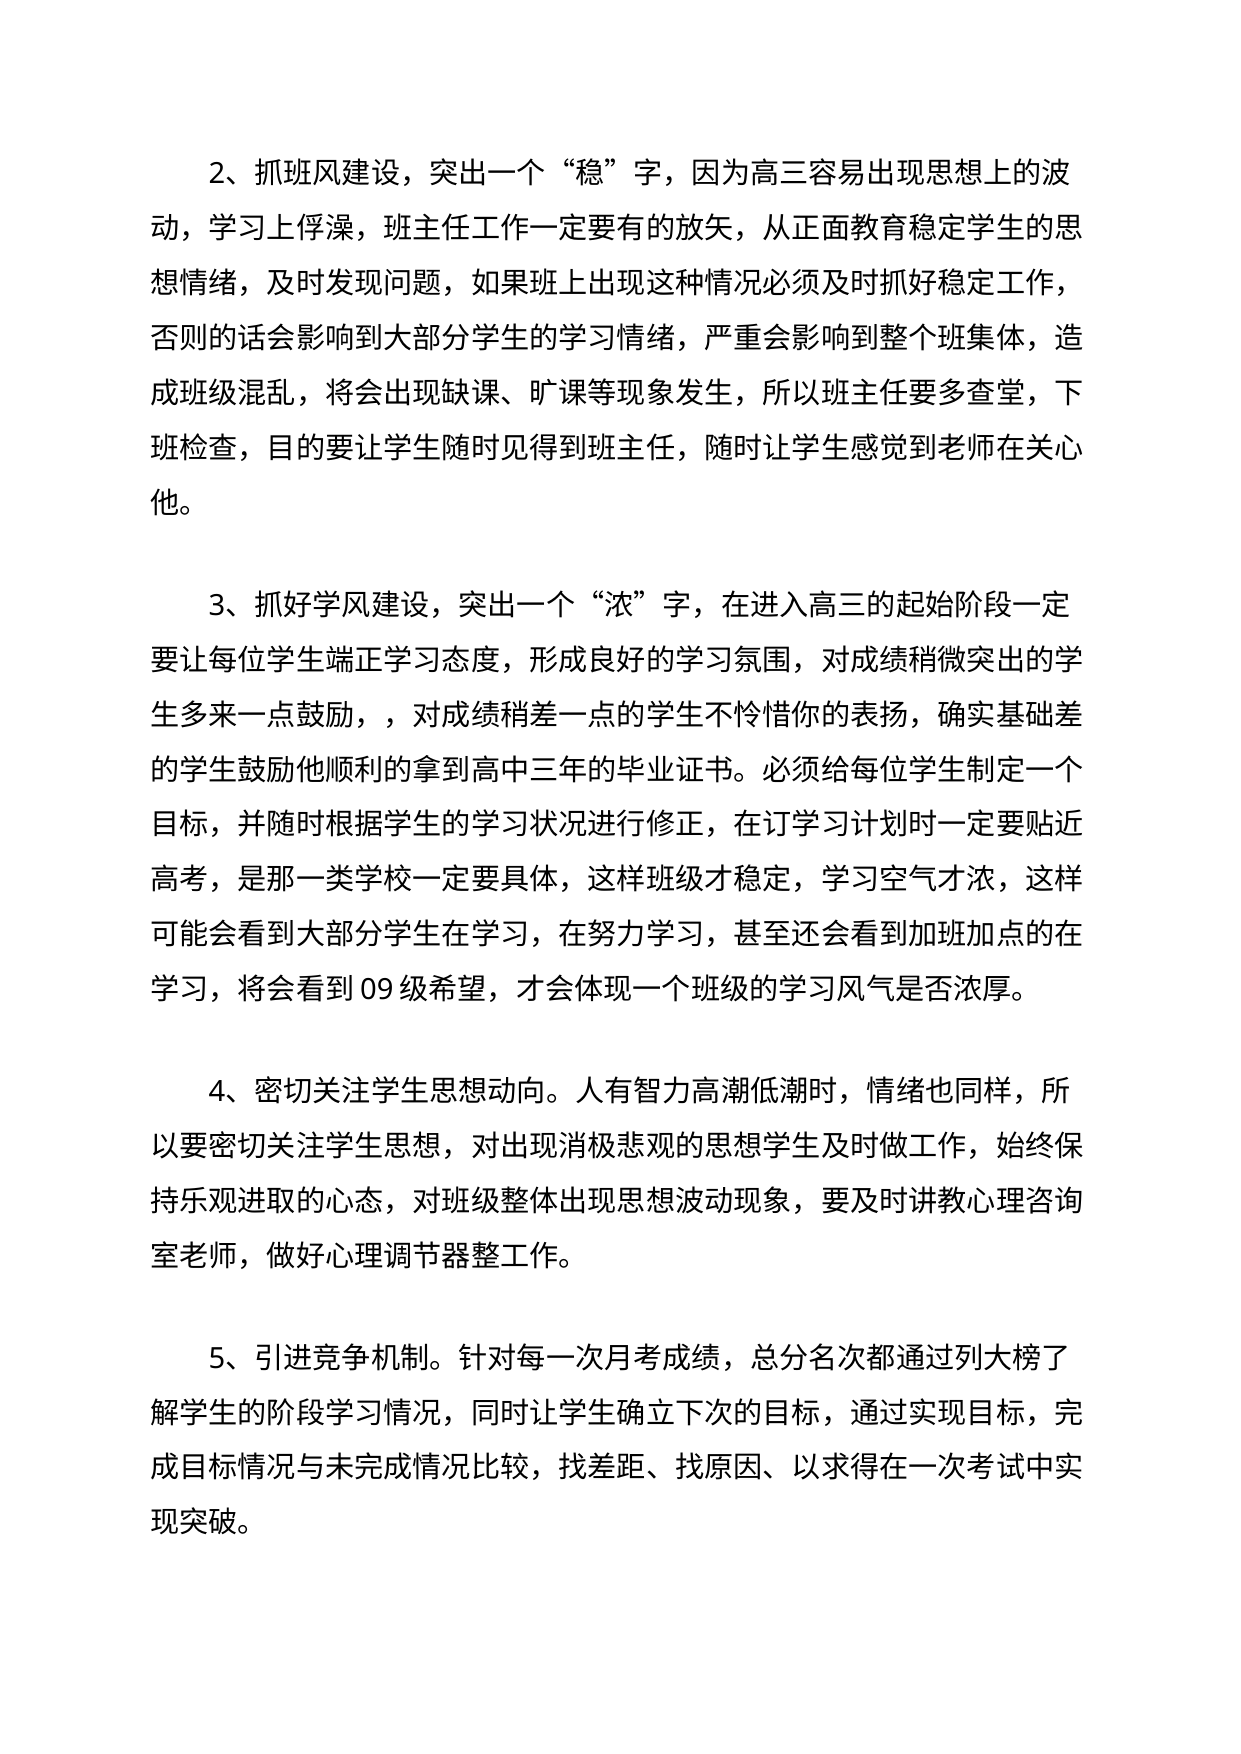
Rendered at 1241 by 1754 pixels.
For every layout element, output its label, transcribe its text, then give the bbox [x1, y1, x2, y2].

text 5、引进竞争机制。针对每一次月考成绩，总分名次都通过列大榜了解学生的阶段学习情况，同时让学生确立下次的目标，通过实现目标，完成目标情况与未完成情况比较，找差距、找原因、以求得在一次考试中实现突破。 [150, 1334, 1090, 1541]
text 4、密切关注学生思想动向。人有智力高潮低潮时，情绪也同样，所以要密切关注学生思想，对出现消极悲观的思想学生及时做工作，始终保持乐观进取的心态，对班级整体出现思想波动现象，要及时讲教心理咨询室老师，做好心理调节器整工作。 [150, 1068, 1090, 1275]
text 2、抓班风建设，突出一个“稳”字，因为高三容易出现思想上的波动，学习上俘澡，班主任工作一定要有的放矢，从正面教育稳定学生的思想情绪，及时发现问题，如果班上出现这种情况必须及时抓好稳定工作，否则的话会影响到大部分学生的学习情绪，严重会影响到整个班集体，造成班级混乱，将会出现缺课、旷课等现象发生，所以班主任要多查堂，下班检查，目的要让学生随时见得到班主任，随时让学生感觉到老师在关心他。 [150, 150, 1090, 522]
text 3、抓好学风建设，突出一个“浓”字，在进入高三的起始阶段一定要让每位学生端正学习态度，形成良好的学习氛围，对成绩稍微突出的学生多来一点鼓励，，对成绩稍差一点的学生不怜惜你的表扬，确实基础差的学生鼓励他顺利的拿到高中三年的毕业证书。必须给每位学生制定一个目标，并随时根据学生的学习状况进行修正，在订学习计划时一定要贴近高考，是那一类学校一定要具体，这样班级才稳定，学习空气才浓，这样可能会看到大部分学生在学习，在努力学习，甚至还会看到加班加点的在学习，将会看到09级希望，才会体现一个班级的学习风气是否浓厚。 [150, 581, 1090, 1008]
